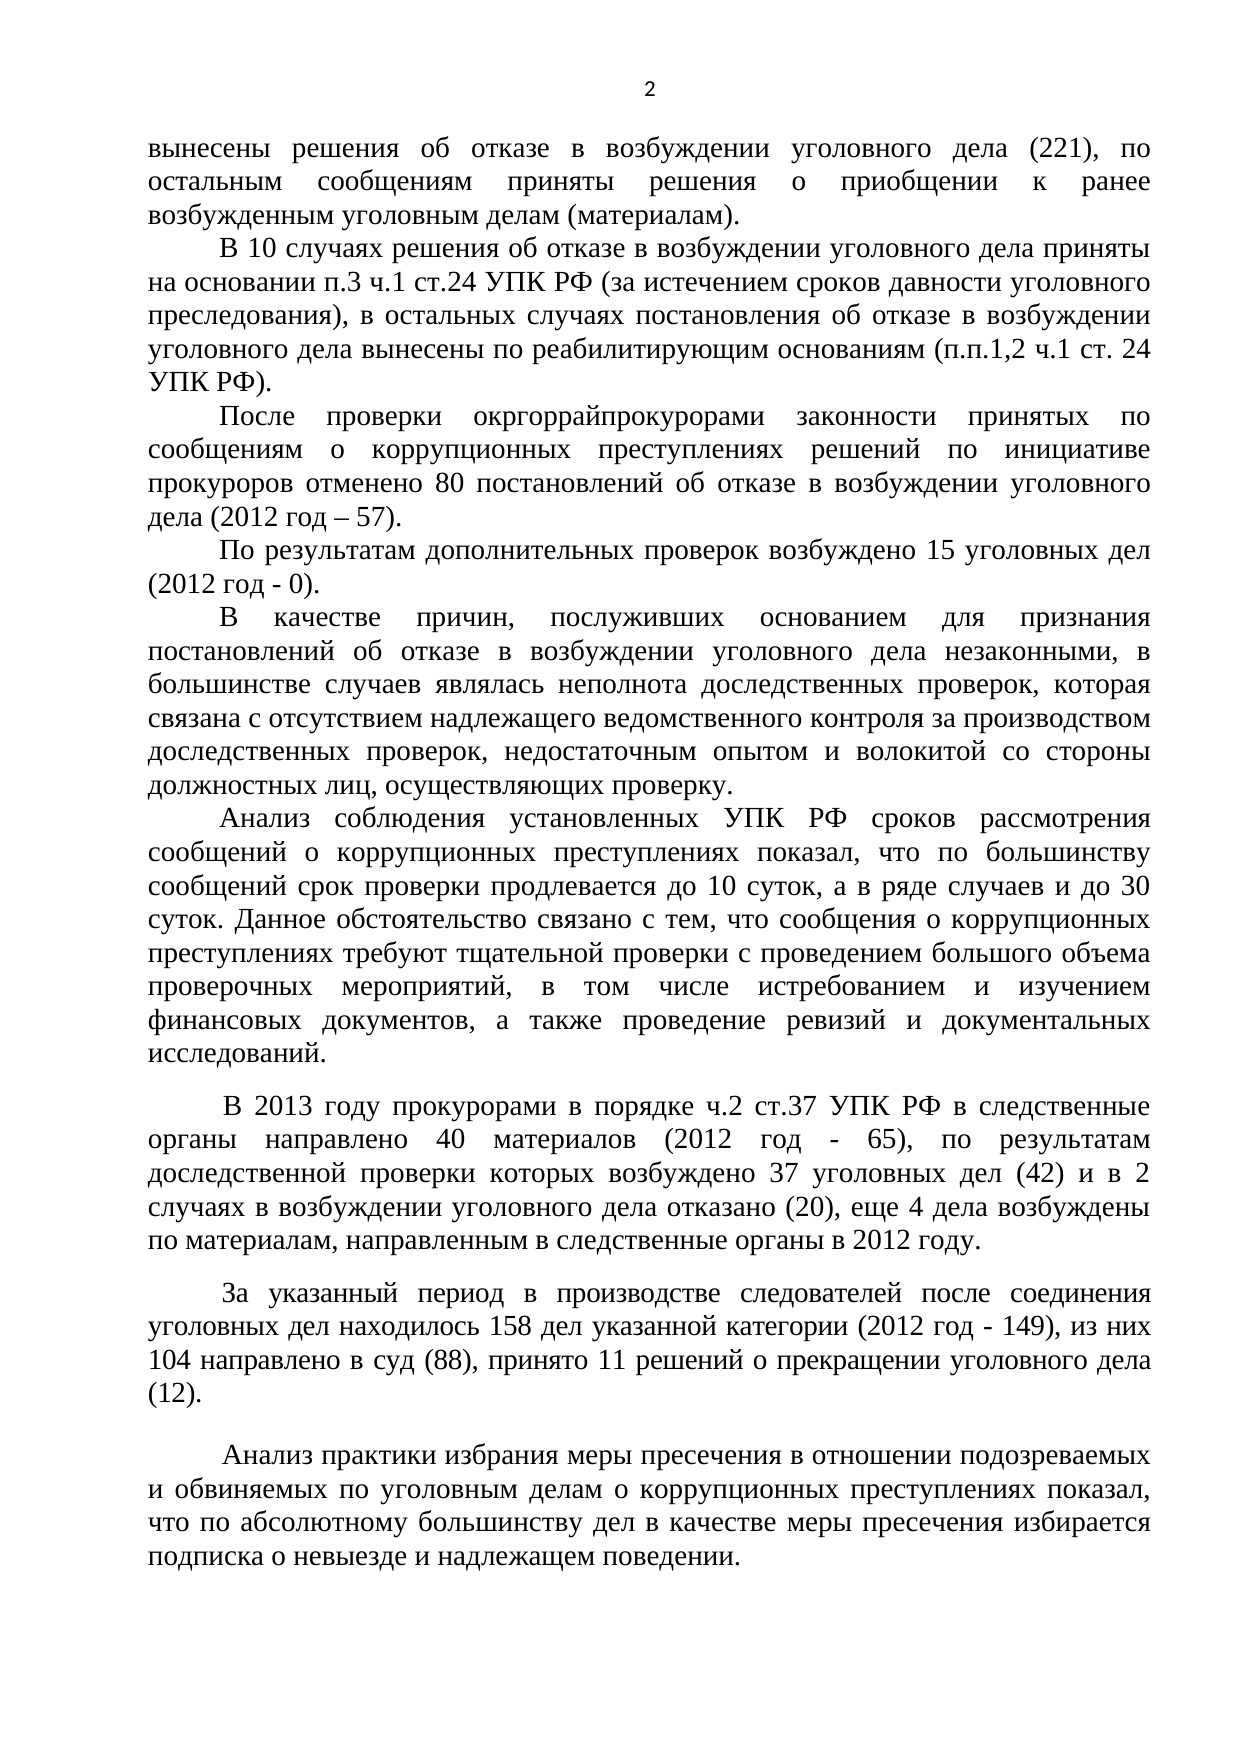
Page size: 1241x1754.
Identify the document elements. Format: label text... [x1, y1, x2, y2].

text В 2013 году прокурорами в порядке ч.2 ст.37 УПК РФ в следственные органы направлено 40 материалов (2012 год - 65), по результатам доследственной проверки которых возбуждено 37 уголовных дел (42) и в 2 случаях в возбуждении уголовного дела отказано (20), еще 4 дела возбуждены по материалам, направленным в следственные органы в 2012 году. [148, 1088, 1152, 1256]
text Анализ соблюдения установленных УПК РФ сроков рассмотрения сообщений о коррупционных преступлениях показал, что по большинству сообщений срок проверки продлевается до 10 суток, а в ряде случаев и до 30 суток. Данное обстоятельство связано с тем, что сообщения о коррупционных преступлениях требуют тщательной проверки с проведением большого объема проверочных мероприятий, в том числе истребованием и изучением финансовых документов, а также проведение ревизий и документальных исследований. [148, 801, 1152, 1069]
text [148, 130, 1152, 230]
text В 10 случаях решения об отказе в возбуждении уголовного дела приняты на основании п.3 ч.1 ст.24 УПК РФ (за истечением сроков давности уголовного преследования), в остальных случаях постановления об отказе в возбуждении уголовного дела вынесены по реабилитирующим основаниям (п.п.1,2 ч.1 ст. 24 УПК РФ). [148, 230, 1152, 398]
text Анализ практики избрания меры пресечения в отношении подозреваемых и обвиняемых по уголовным делам о коррупционных преступлениях показал, что по абсолютному большинству дел в качестве меры пресечения избирается подписка о невыезде и надлежащем поведении. [148, 1437, 1152, 1571]
text За указанный период в производстве следователей после соединения уголовных дел находилось 158 дел указанной категории (2012 год - 149), из них 104 направлено в суд (88), принято 11 решений о прекращении уголовного дела (12). [148, 1275, 1152, 1409]
text По результатам дополнительных проверок возбуждено 15 уголовных дел (2012 год - 0). [148, 532, 1152, 599]
text После проверки окргоррайпрокурорами законности принятых по сообщениям о коррупционных преступлениях решений по инициативе прокуроров отменено 80 постановлений об отказе в возбуждении уголовного дела (2012 год – 57). [148, 398, 1152, 532]
text В качестве причин, послуживших основанием для признания постановлений об отказе в возбуждении уголовного дела незаконными, в большинстве случаев являлась неполнота доследственных проверок, которая связана с отсутствием надлежащего ведомственного контроля за производством доследственных проверок, недостаточным опытом и волокитой со стороны должностных лиц, осуществляющих проверку. [148, 599, 1152, 801]
